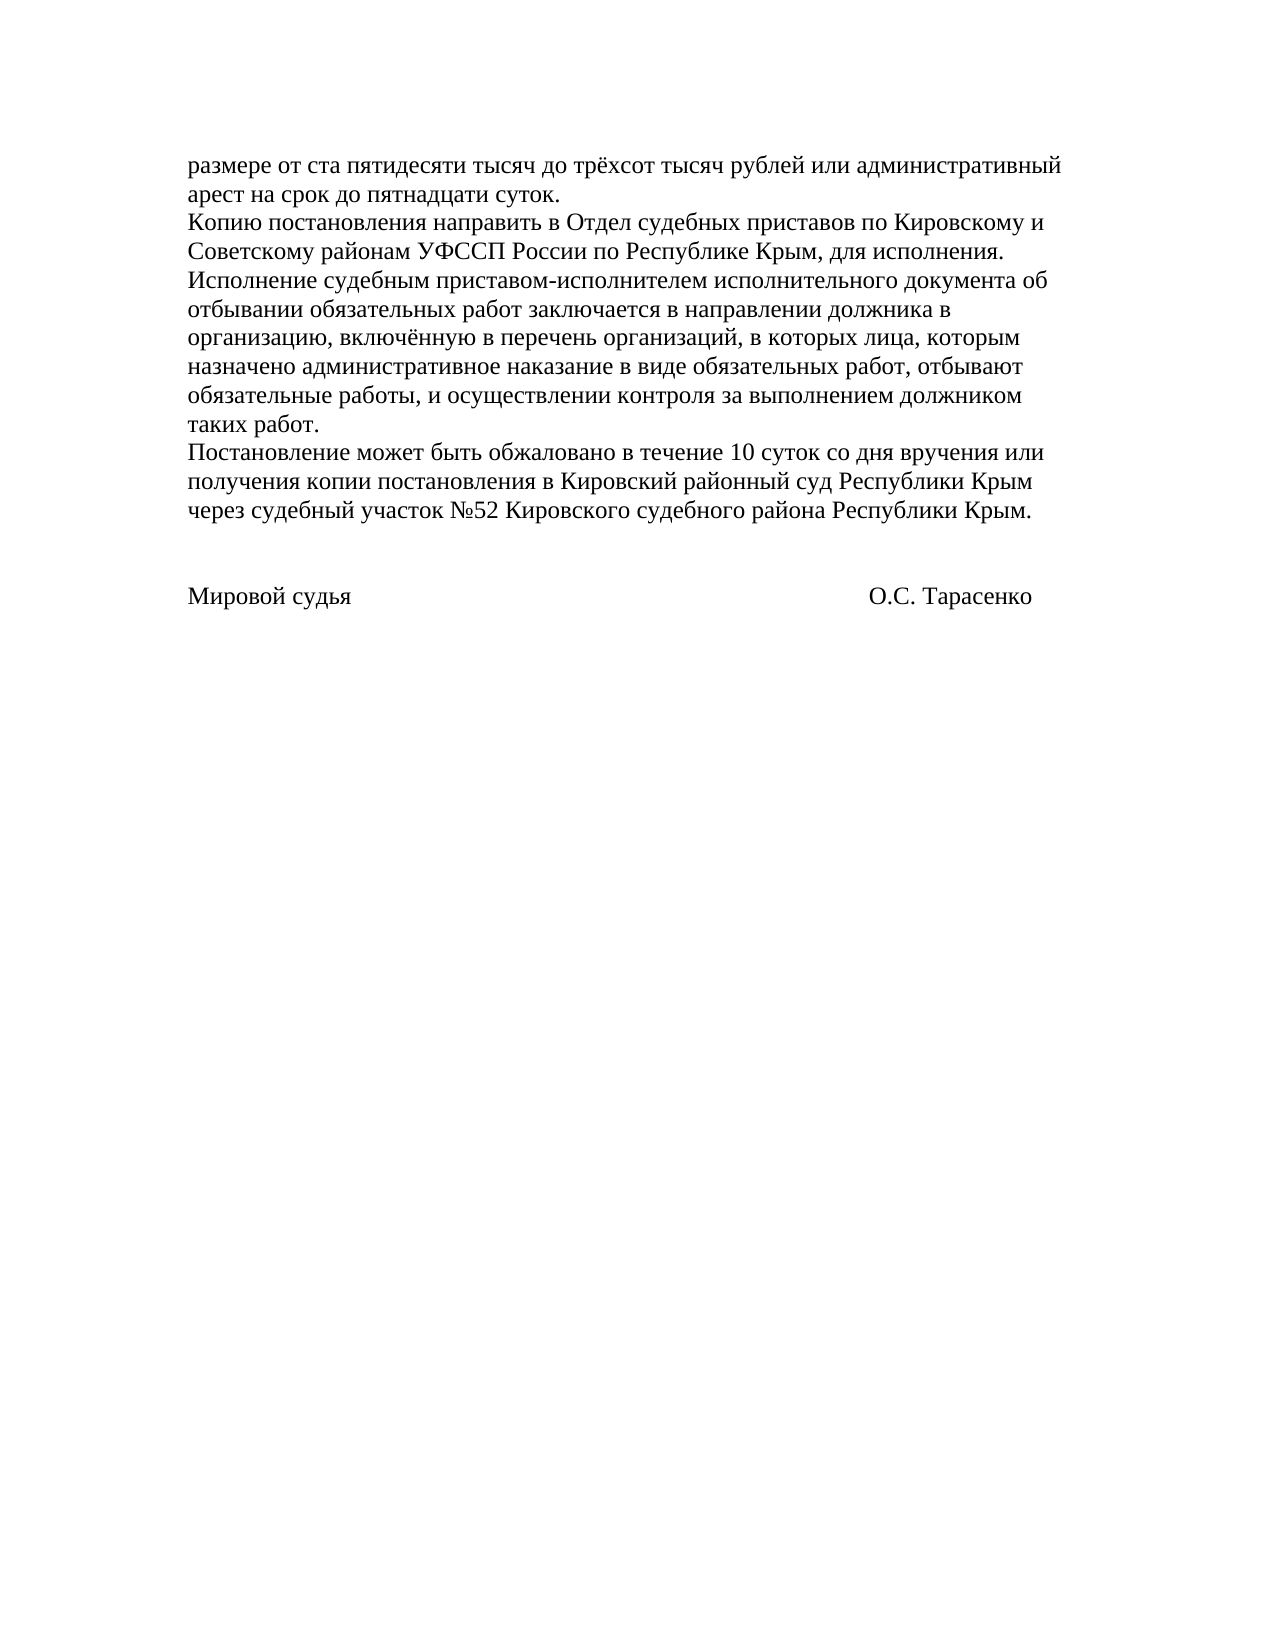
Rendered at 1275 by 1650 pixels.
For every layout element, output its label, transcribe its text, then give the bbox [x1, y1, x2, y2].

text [187, 150, 1087, 207]
text Постановление может быть обжаловано в течение 10 суток со дня вручения или получения копии постановления в Кировский районный суд Республики Крым через судебный участок №52 Кировского судебного района Республики Крым. [187, 437, 1087, 524]
text Копию постановления направить в Отдел судебных приставов по Кировскому и Советскому районам УФССП России по Республике Крым, для исполнения. [187, 207, 1087, 265]
text Исполнение судебным приставом-исполнителем исполнительного документа об отбывании обязательных работ заключается в направлении должника в организацию, включённую в перечень организаций, в которых лица, которым назначено административное наказание в виде обязательных работ, отбывают обязательные работы, и осуществлении контроля за выполнением должником таких работ. [187, 265, 1087, 437]
text Мировой судья О.С. Тарасенко [187, 581, 1087, 610]
